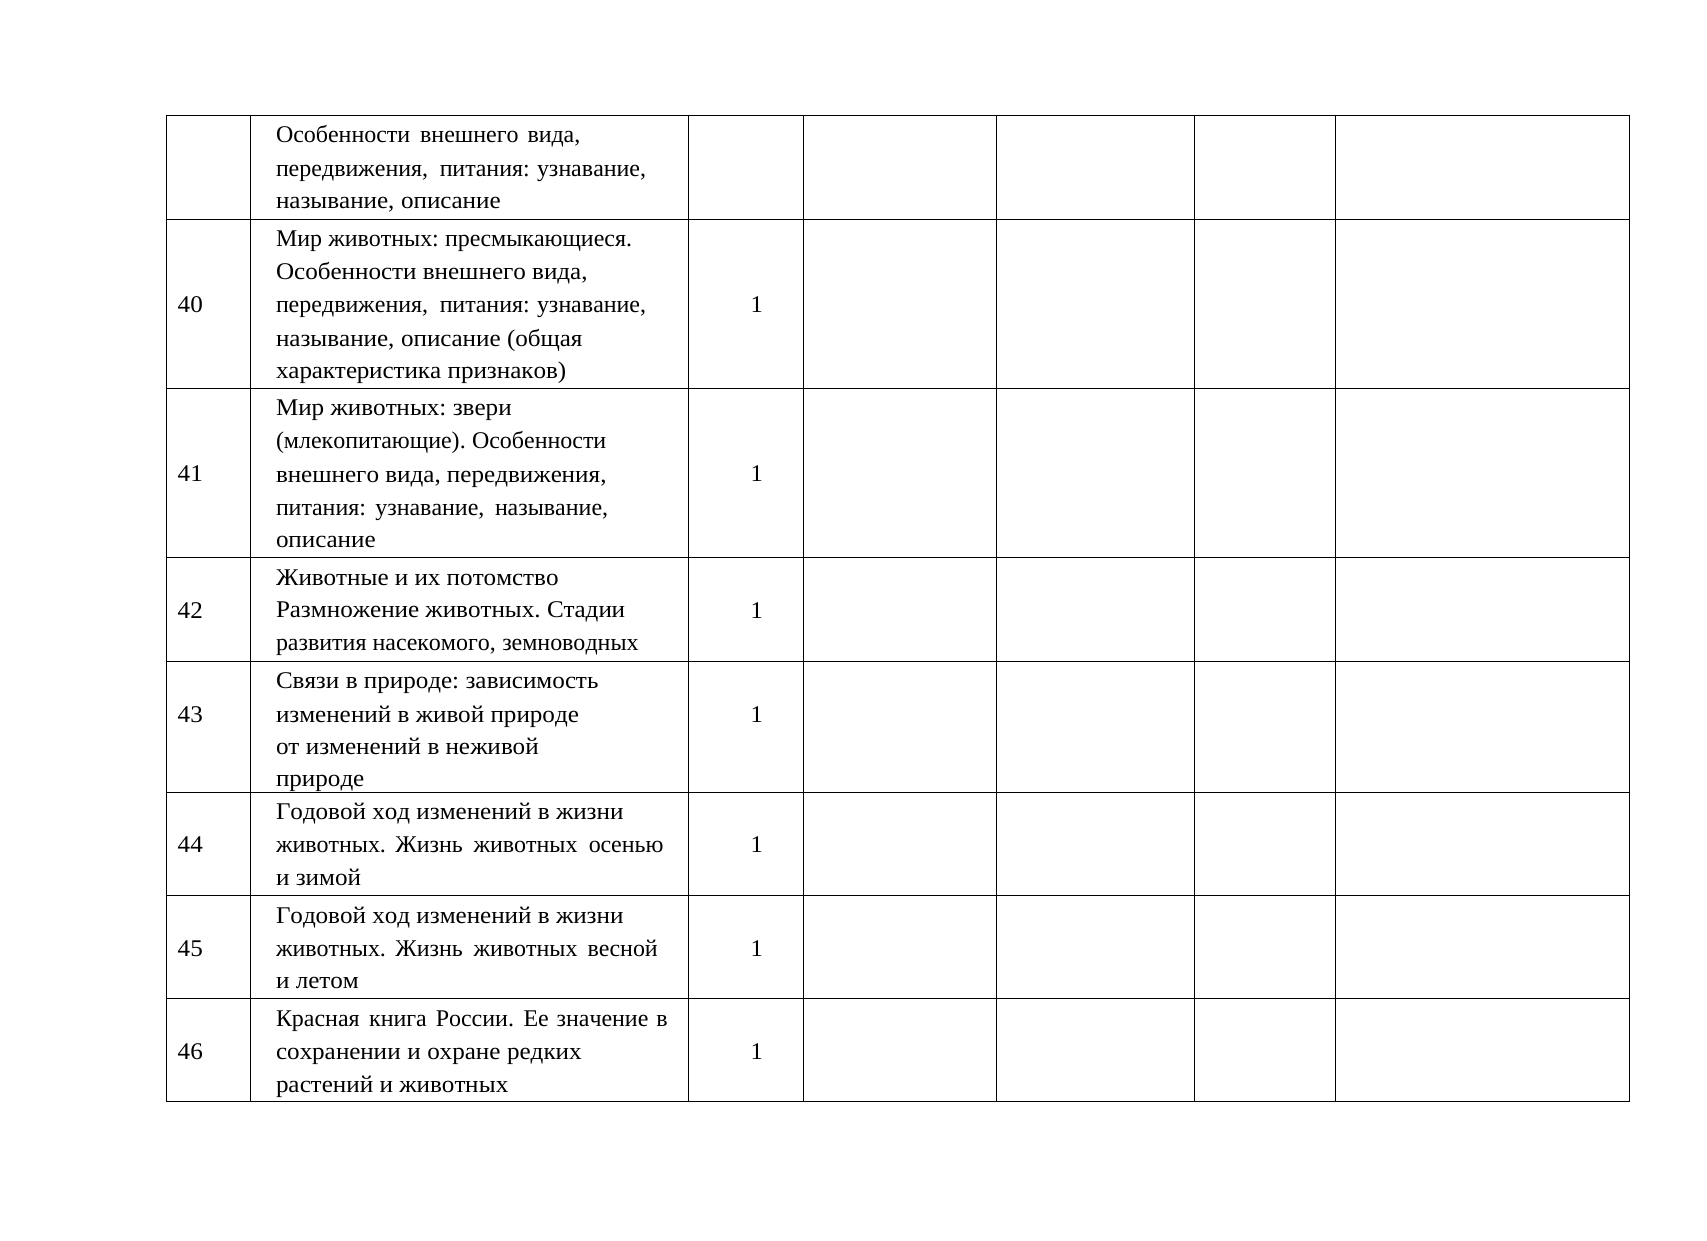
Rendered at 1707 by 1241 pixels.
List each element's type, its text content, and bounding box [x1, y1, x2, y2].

table_cell [804, 558, 996, 661]
table_cell [997, 896, 1194, 998]
table_header [1336, 116, 1629, 219]
table_cell [997, 793, 1194, 895]
table_cell [1195, 389, 1335, 557]
table_cell Годовой ход изменений в жизни животных. Жизнь животных весной и летом [251, 896, 688, 998]
table_header [804, 116, 996, 219]
table_cell 41 [167, 389, 250, 557]
table_cell 1 [689, 220, 803, 388]
table_cell [997, 558, 1194, 661]
table_cell 1 [689, 999, 803, 1101]
table_cell [804, 220, 996, 388]
table_cell Красная книга России. Ее значение в сохранении и охране редких растений и животных [251, 999, 688, 1101]
table_cell Мир животных: звери (млекопитающие). Особенности внешнего вида, передвижения, питания: узнавание, называние, описание [251, 389, 688, 557]
table_cell [804, 793, 996, 895]
table_cell [1195, 793, 1335, 895]
table_cell [997, 662, 1194, 792]
table_cell 45 [167, 896, 250, 998]
table_cell 42 [167, 558, 250, 661]
table_header [167, 116, 250, 219]
table_cell [1195, 662, 1335, 792]
table_cell [1336, 558, 1629, 661]
table_cell [997, 220, 1194, 388]
table_cell [1195, 558, 1335, 661]
table_cell [1195, 220, 1335, 388]
table_cell [804, 389, 996, 557]
table_cell 46 [167, 999, 250, 1101]
table_cell 1 [689, 793, 803, 895]
table_cell [1195, 896, 1335, 998]
table_header [1195, 116, 1335, 219]
table_cell 1 [689, 662, 803, 792]
table_header Особенности внешнего вида, передвижения, питания: узнавание, называние, описание [251, 116, 688, 219]
table_cell [997, 999, 1194, 1101]
table_cell [804, 662, 996, 792]
table_cell Животные и их потомство Размножение животных. Стадии развития насекомого, земноводных [251, 558, 688, 661]
table_cell Связи в природе: зависимость изменений в живой природе от изменений в неживой природе [251, 662, 688, 792]
table_cell 1 [689, 389, 803, 557]
table_cell [1336, 999, 1629, 1101]
table_cell 40 [167, 220, 250, 388]
table_cell 43 [167, 662, 250, 792]
table_cell 1 [689, 558, 803, 661]
table_cell [1336, 389, 1629, 557]
table_cell Мир животных: пресмыкающиеся. Особенности внешнего вида, передвижения, питания: узнавание, называние, описание (общая характеристика признаков) [251, 220, 688, 388]
table_cell Годовой ход изменений в жизни животных. Жизнь животных осенью и зимой [251, 793, 688, 895]
table_cell 44 [167, 793, 250, 895]
table_cell [997, 389, 1194, 557]
table_cell [1336, 220, 1629, 388]
table_cell [1336, 793, 1629, 895]
table_header [689, 116, 803, 219]
table_cell [1336, 662, 1629, 792]
table_cell [1195, 999, 1335, 1101]
table_cell [1336, 896, 1629, 998]
table_header [997, 116, 1194, 219]
table_cell [804, 999, 996, 1101]
table_cell [804, 896, 996, 998]
table_cell 1 [689, 896, 803, 998]
